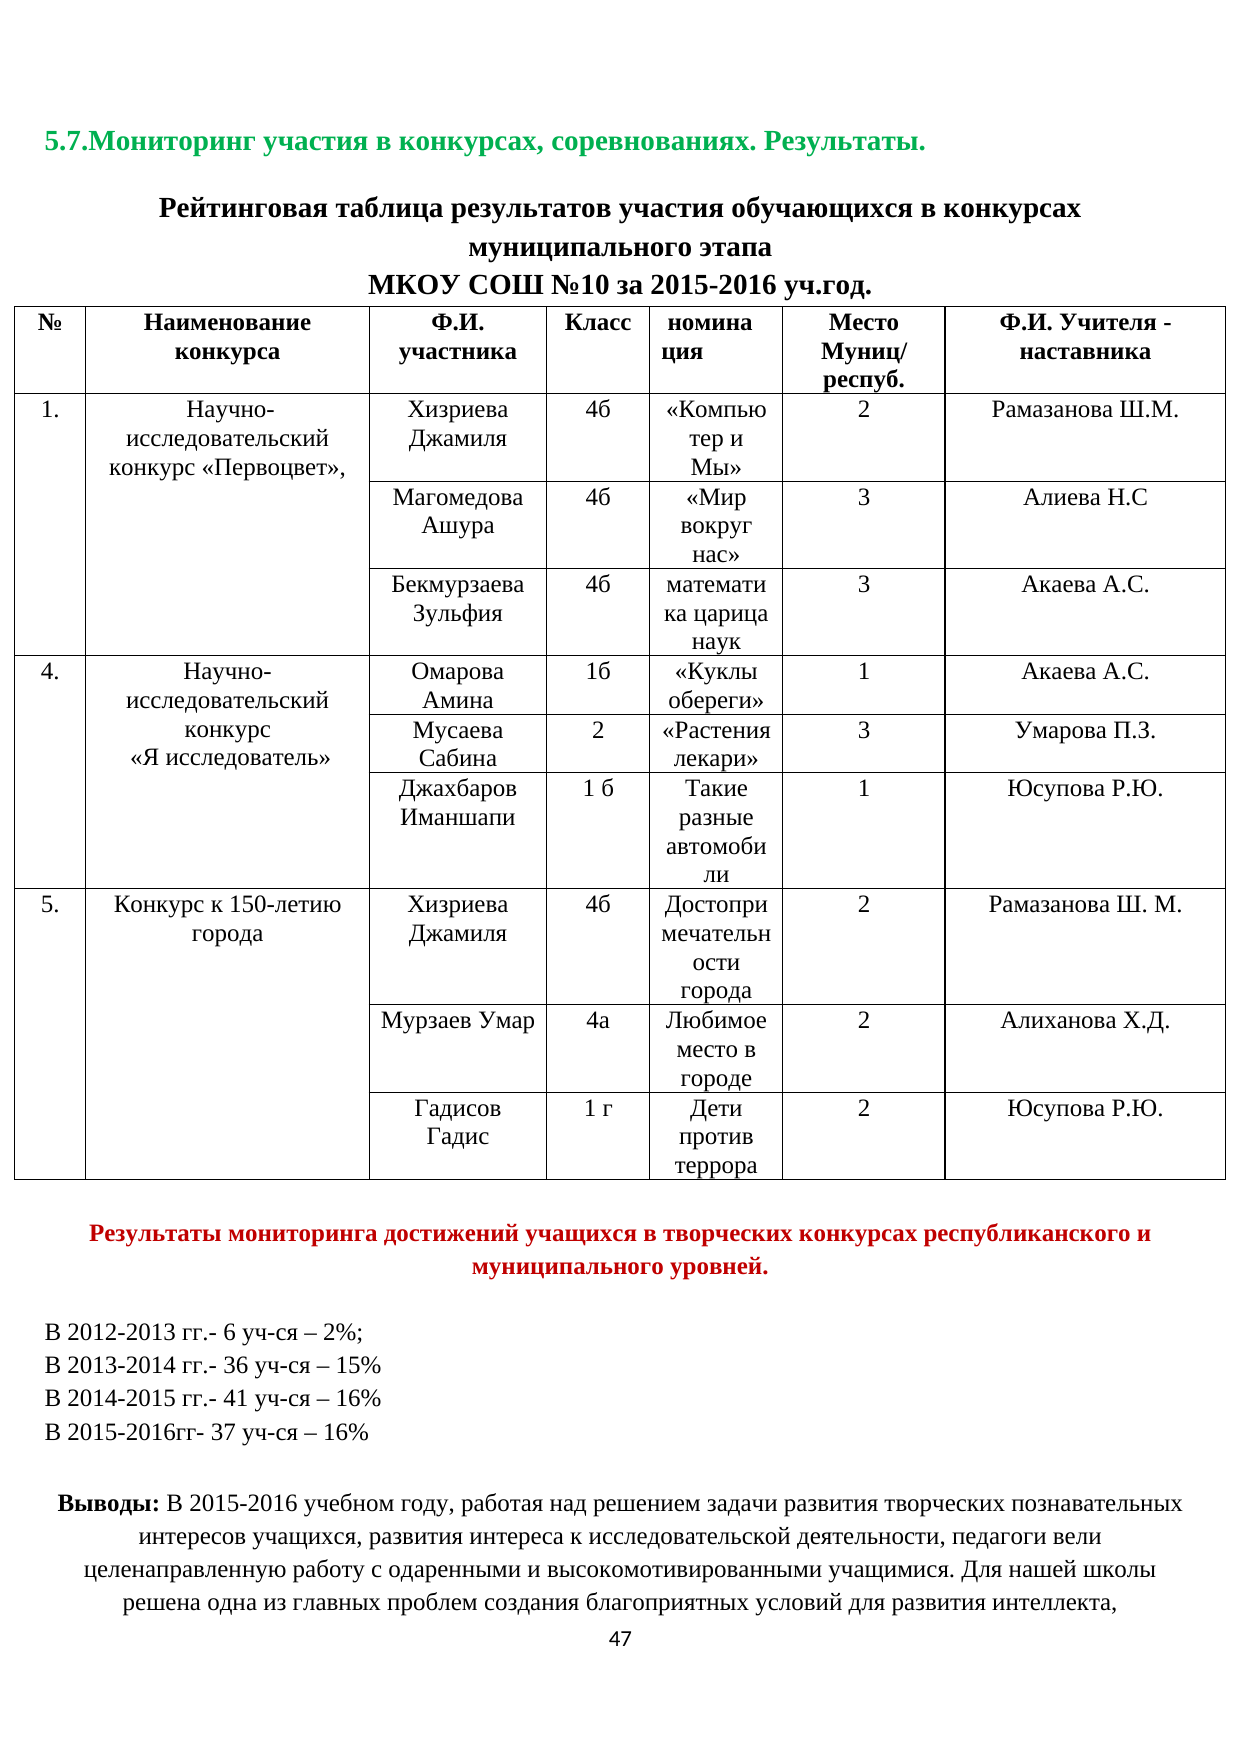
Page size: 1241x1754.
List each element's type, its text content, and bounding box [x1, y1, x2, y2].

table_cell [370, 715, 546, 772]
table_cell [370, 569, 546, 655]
text В 2014-2015 гг.- 41 уч-ся – 16% [44, 1383, 1196, 1412]
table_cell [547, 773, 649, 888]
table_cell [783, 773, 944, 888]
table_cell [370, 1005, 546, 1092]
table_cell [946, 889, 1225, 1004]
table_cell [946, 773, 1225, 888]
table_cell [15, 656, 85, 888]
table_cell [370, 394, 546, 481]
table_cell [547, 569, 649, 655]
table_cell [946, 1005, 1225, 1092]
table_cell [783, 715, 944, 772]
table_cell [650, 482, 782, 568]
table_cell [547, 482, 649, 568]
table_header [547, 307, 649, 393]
text В 2013-2014 гг.- 36 уч-ся – 15% [44, 1351, 1196, 1379]
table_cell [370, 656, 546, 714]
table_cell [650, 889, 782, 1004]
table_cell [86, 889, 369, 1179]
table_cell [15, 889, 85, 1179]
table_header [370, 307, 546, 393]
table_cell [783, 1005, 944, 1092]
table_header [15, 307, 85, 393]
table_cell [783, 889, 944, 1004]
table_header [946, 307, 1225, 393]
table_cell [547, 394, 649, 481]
text Рейтинговая таблица результатов участия обучающихся в конкурсах муниципального этапа [44, 190, 1196, 262]
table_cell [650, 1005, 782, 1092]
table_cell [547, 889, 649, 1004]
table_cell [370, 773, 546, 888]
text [44, 1488, 1196, 1616]
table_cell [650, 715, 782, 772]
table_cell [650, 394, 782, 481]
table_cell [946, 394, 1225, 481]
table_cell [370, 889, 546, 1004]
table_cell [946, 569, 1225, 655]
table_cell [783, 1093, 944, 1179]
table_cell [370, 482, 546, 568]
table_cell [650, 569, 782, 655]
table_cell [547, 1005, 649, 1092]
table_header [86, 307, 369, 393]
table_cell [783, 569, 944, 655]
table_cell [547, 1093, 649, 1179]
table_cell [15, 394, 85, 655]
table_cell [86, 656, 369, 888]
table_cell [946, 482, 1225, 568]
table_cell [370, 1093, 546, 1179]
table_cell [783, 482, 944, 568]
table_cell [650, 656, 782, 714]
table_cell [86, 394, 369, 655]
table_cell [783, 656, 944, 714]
text 5.7.Мониторинг участия в конкурсах, соревнованиях. Результаты. [44, 123, 1196, 157]
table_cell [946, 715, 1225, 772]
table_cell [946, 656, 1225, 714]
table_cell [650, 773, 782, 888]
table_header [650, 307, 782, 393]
text Результаты мониторинга достижений учащихся в творческих конкурсах республиканского и муниципального уровней. [44, 1218, 1196, 1280]
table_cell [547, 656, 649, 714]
text В 2012-2013 гг.- 6 уч-ся – 2%; [44, 1317, 1196, 1346]
text МКОУ СОШ №10 за 2015-2016 уч.год. [44, 267, 1196, 301]
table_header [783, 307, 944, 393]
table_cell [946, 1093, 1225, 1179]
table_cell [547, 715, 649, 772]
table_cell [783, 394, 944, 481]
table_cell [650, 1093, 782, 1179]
text В 2015-2016гг- 37 уч-ся – 16% [44, 1417, 1196, 1445]
